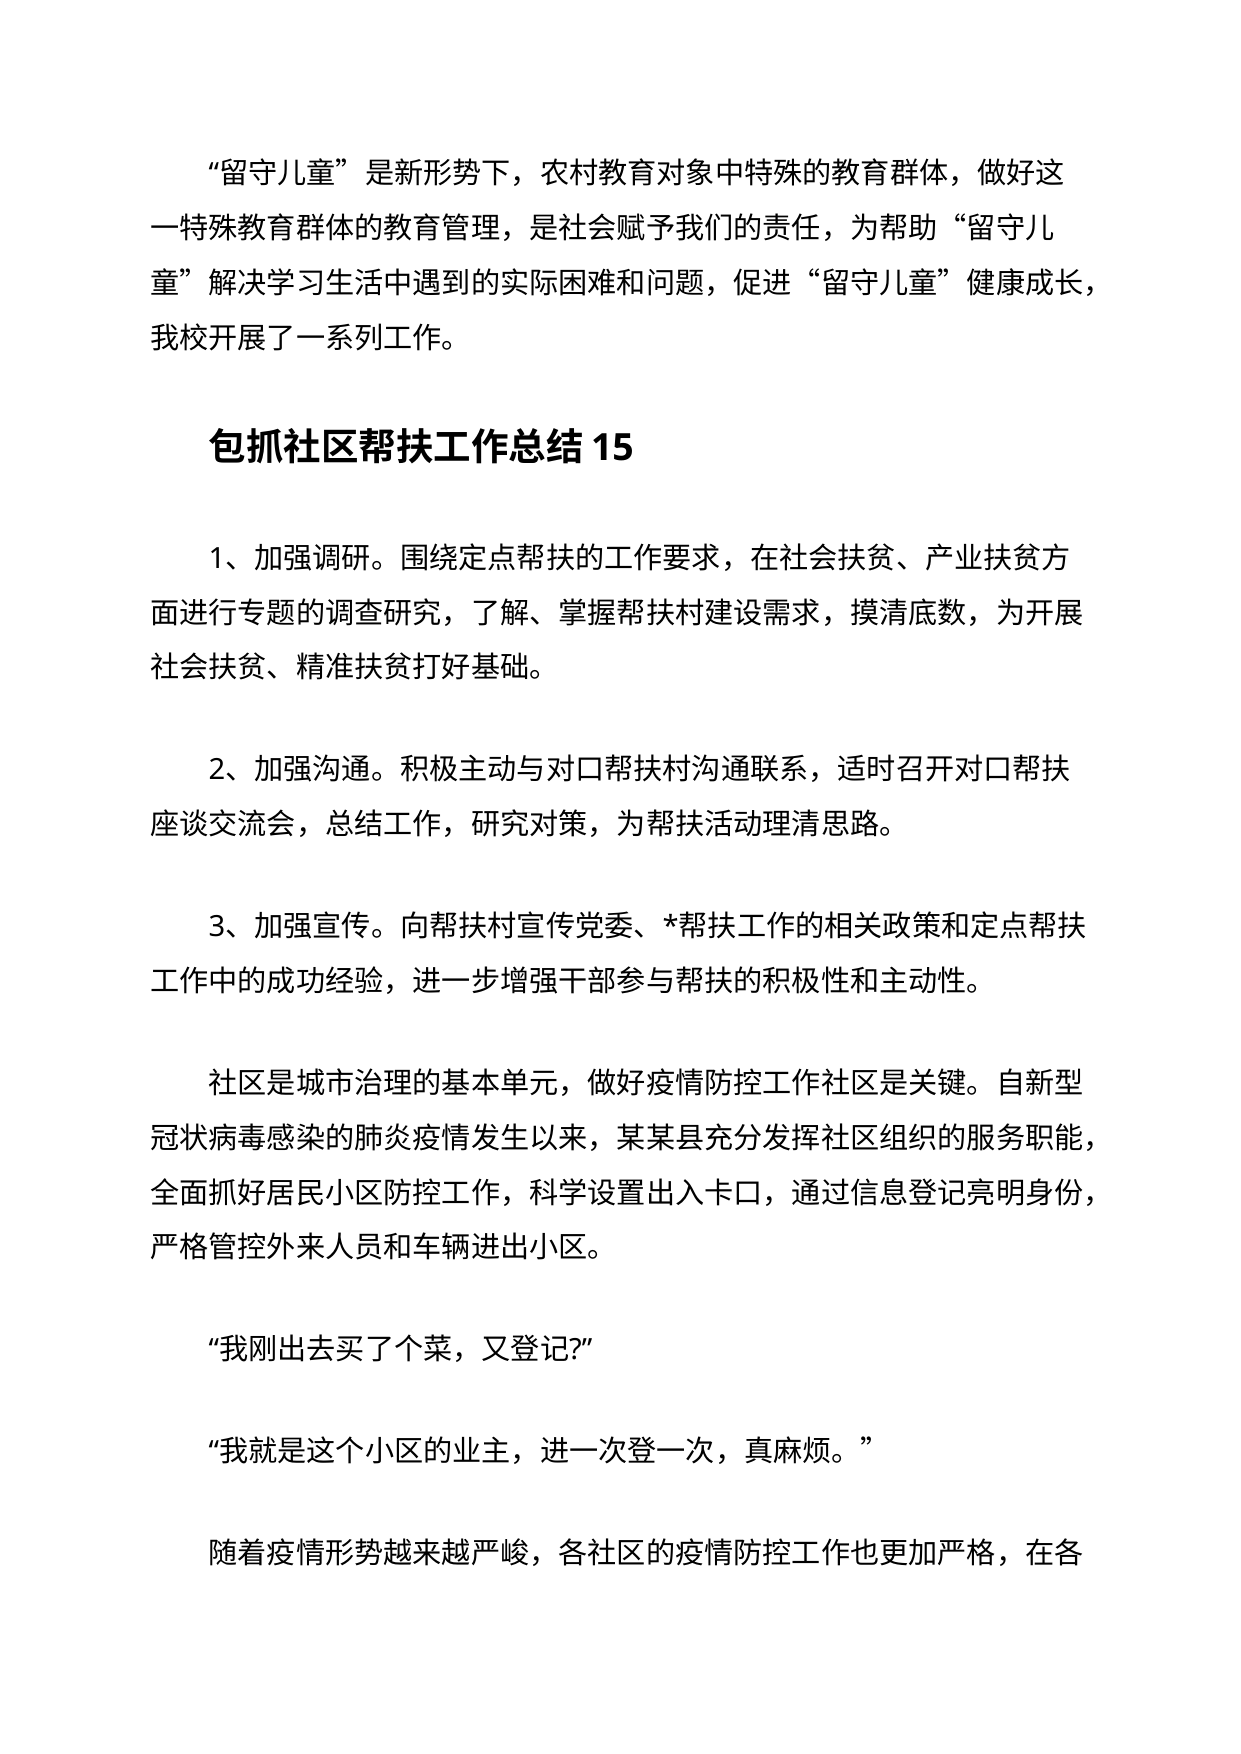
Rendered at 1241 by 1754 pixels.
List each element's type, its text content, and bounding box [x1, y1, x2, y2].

text 包抓社区帮扶工作总结15 [150, 417, 1090, 471]
text “我就是这个小区的业主，进一次登一次，真麻烦。” [150, 1428, 1090, 1470]
text 社区是城市治理的基本单元，做好疫情防控工作社区是关键。自新型冠状病毒感染的肺炎疫情发生以来，某某县充分发挥社区组织的服务职能，全面抓好居民小区防控工作，科学设置出入卡口，通过信息登记亮明身份，严格管控外来人员和车辆进出小区。 [150, 1059, 1090, 1266]
text 1、加强调研。围绕定点帮扶的工作要求，在社会扶贫、产业扶贫方面进行专题的调查研究，了解、掌握帮扶村建设需求，摸清底数，为开展社会扶贫、精准扶贫打好基础。 [150, 534, 1090, 686]
text “我刚出去买了个菜，又登记?” [150, 1326, 1090, 1368]
text 2、加强沟通。积极主动与对口帮扶村沟通联系，适时召开对口帮扶座谈交流会，总结工作，研究对策，为帮扶活动理清思路。 [150, 746, 1090, 843]
text 3、加强宣传。向帮扶村宣传党委、*帮扶工作的相关政策和定点帮扶工作中的成功经验，进一步增强干部参与帮扶的积极性和主动性。 [150, 903, 1090, 1000]
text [150, 1530, 1090, 1572]
text “留守儿童”是新形势下，农村教育对象中特殊的教育群体，做好这一特殊教育群体的教育管理，是社会赋予我们的责任，为帮助“留守儿童”解决学习生活中遇到的实际困难和问题，促进“留守儿童”健康成长，我校开展了一系列工作。 [150, 150, 1090, 357]
